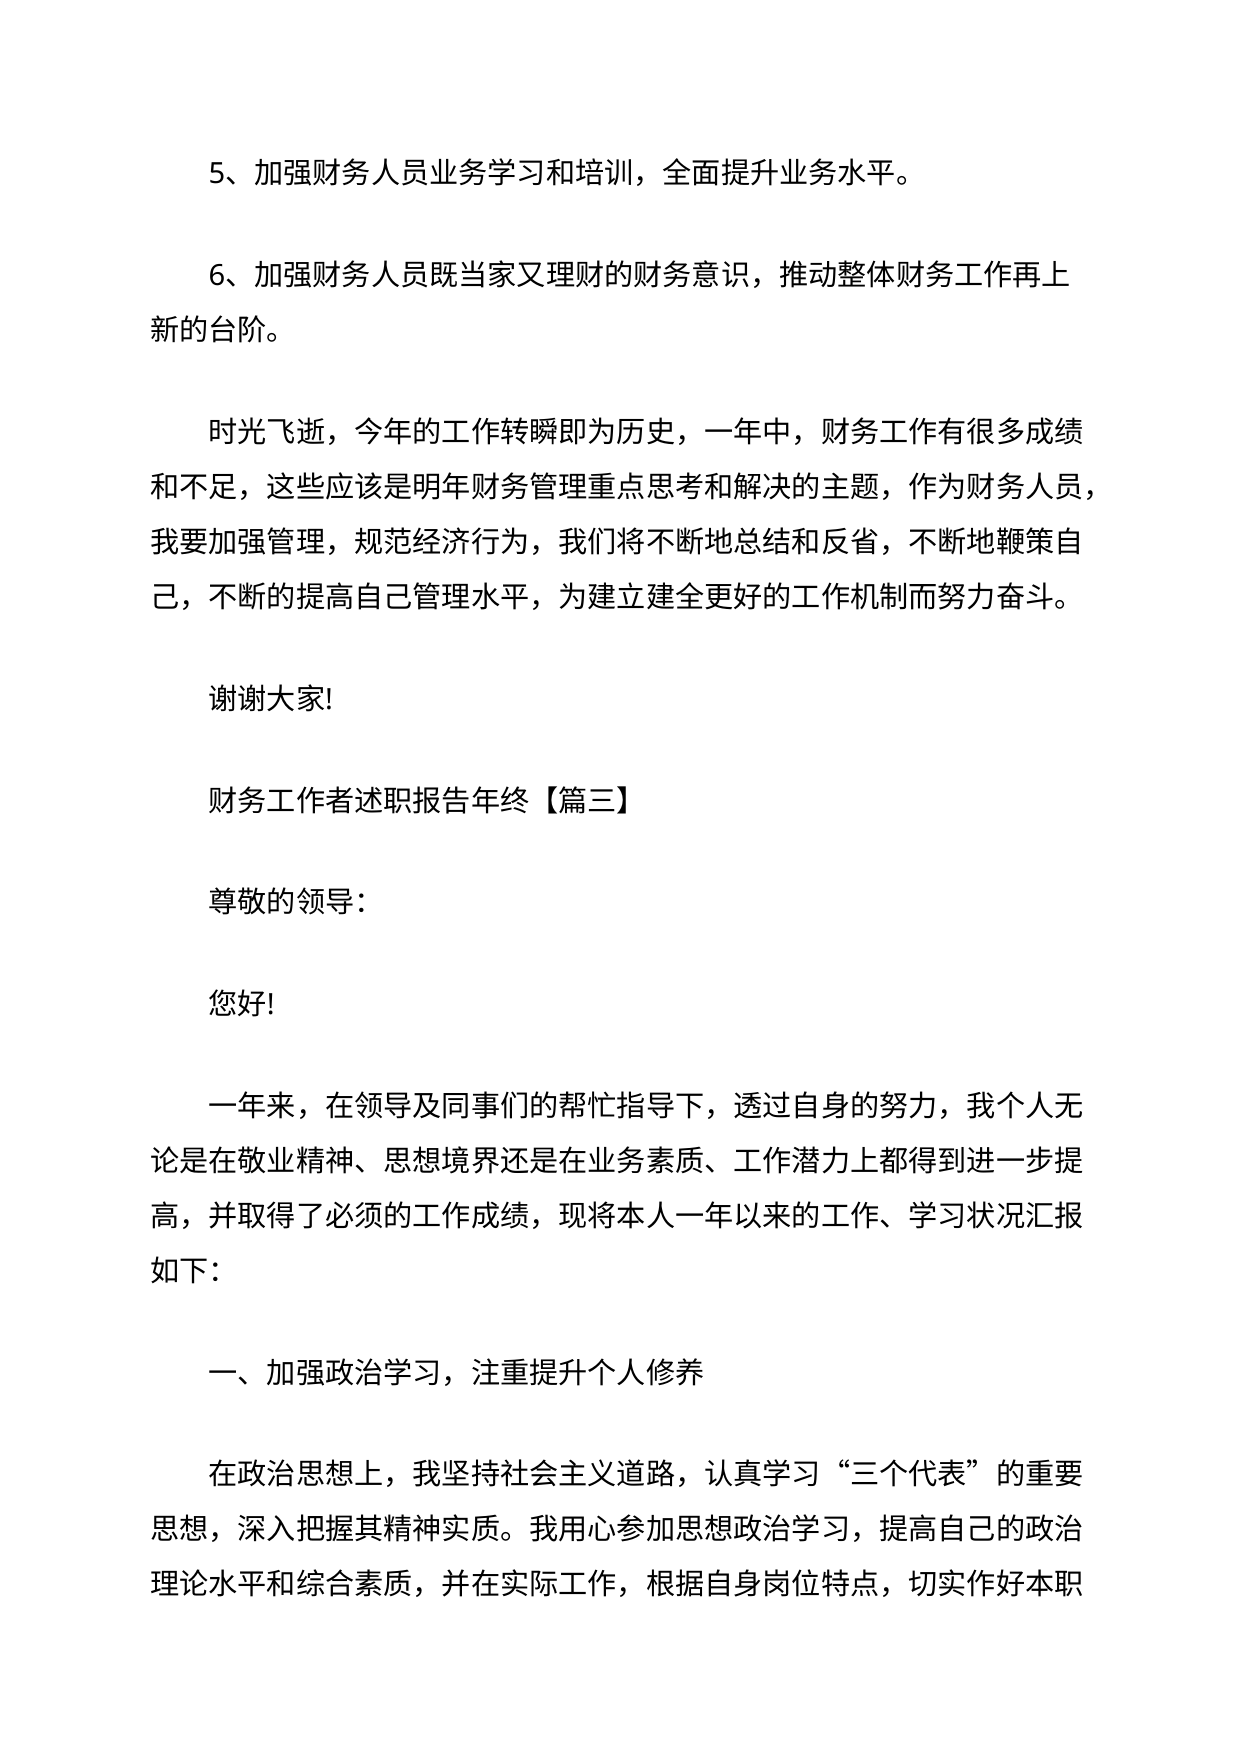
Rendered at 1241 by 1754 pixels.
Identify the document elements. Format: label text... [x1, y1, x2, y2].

text 5、加强财务人员业务学习和培训，全面提升业务水平。 [150, 150, 1090, 192]
text 财务工作者述职报告年终【篇三】 [150, 777, 1090, 819]
text 一年来，在领导及同事们的帮忙指导下，透过自身的努力，我个人无论是在敬业精神、思想境界还是在业务素质、工作潜力上都得到进一步提高，并取得了必须的工作成绩，现将本人一年以来的工作、学习状况汇报如下： [150, 1083, 1090, 1290]
text 6、加强财务人员既当家又理财的财务意识，推动整体财务工作再上新的台阶。 [150, 252, 1090, 349]
text 时光飞逝，今年的工作转瞬即为历史，一年中，财务工作有很多成绩和不足，这些应该是明年财务管理重点思考和解决的主题，作为财务人员，我要加强管理，规范经济行为，我们将不断地总结和反省，不断地鞭策自己，不断的提高自己管理水平，为建立建全更好的工作机制而努力奋斗。 [150, 409, 1090, 616]
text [150, 1451, 1090, 1603]
text 尊敬的领导： [150, 879, 1090, 921]
text 一、加强政治学习，注重提升个人修养 [150, 1349, 1090, 1391]
text 您好! [150, 981, 1090, 1023]
text 谢谢大家! [150, 675, 1090, 718]
